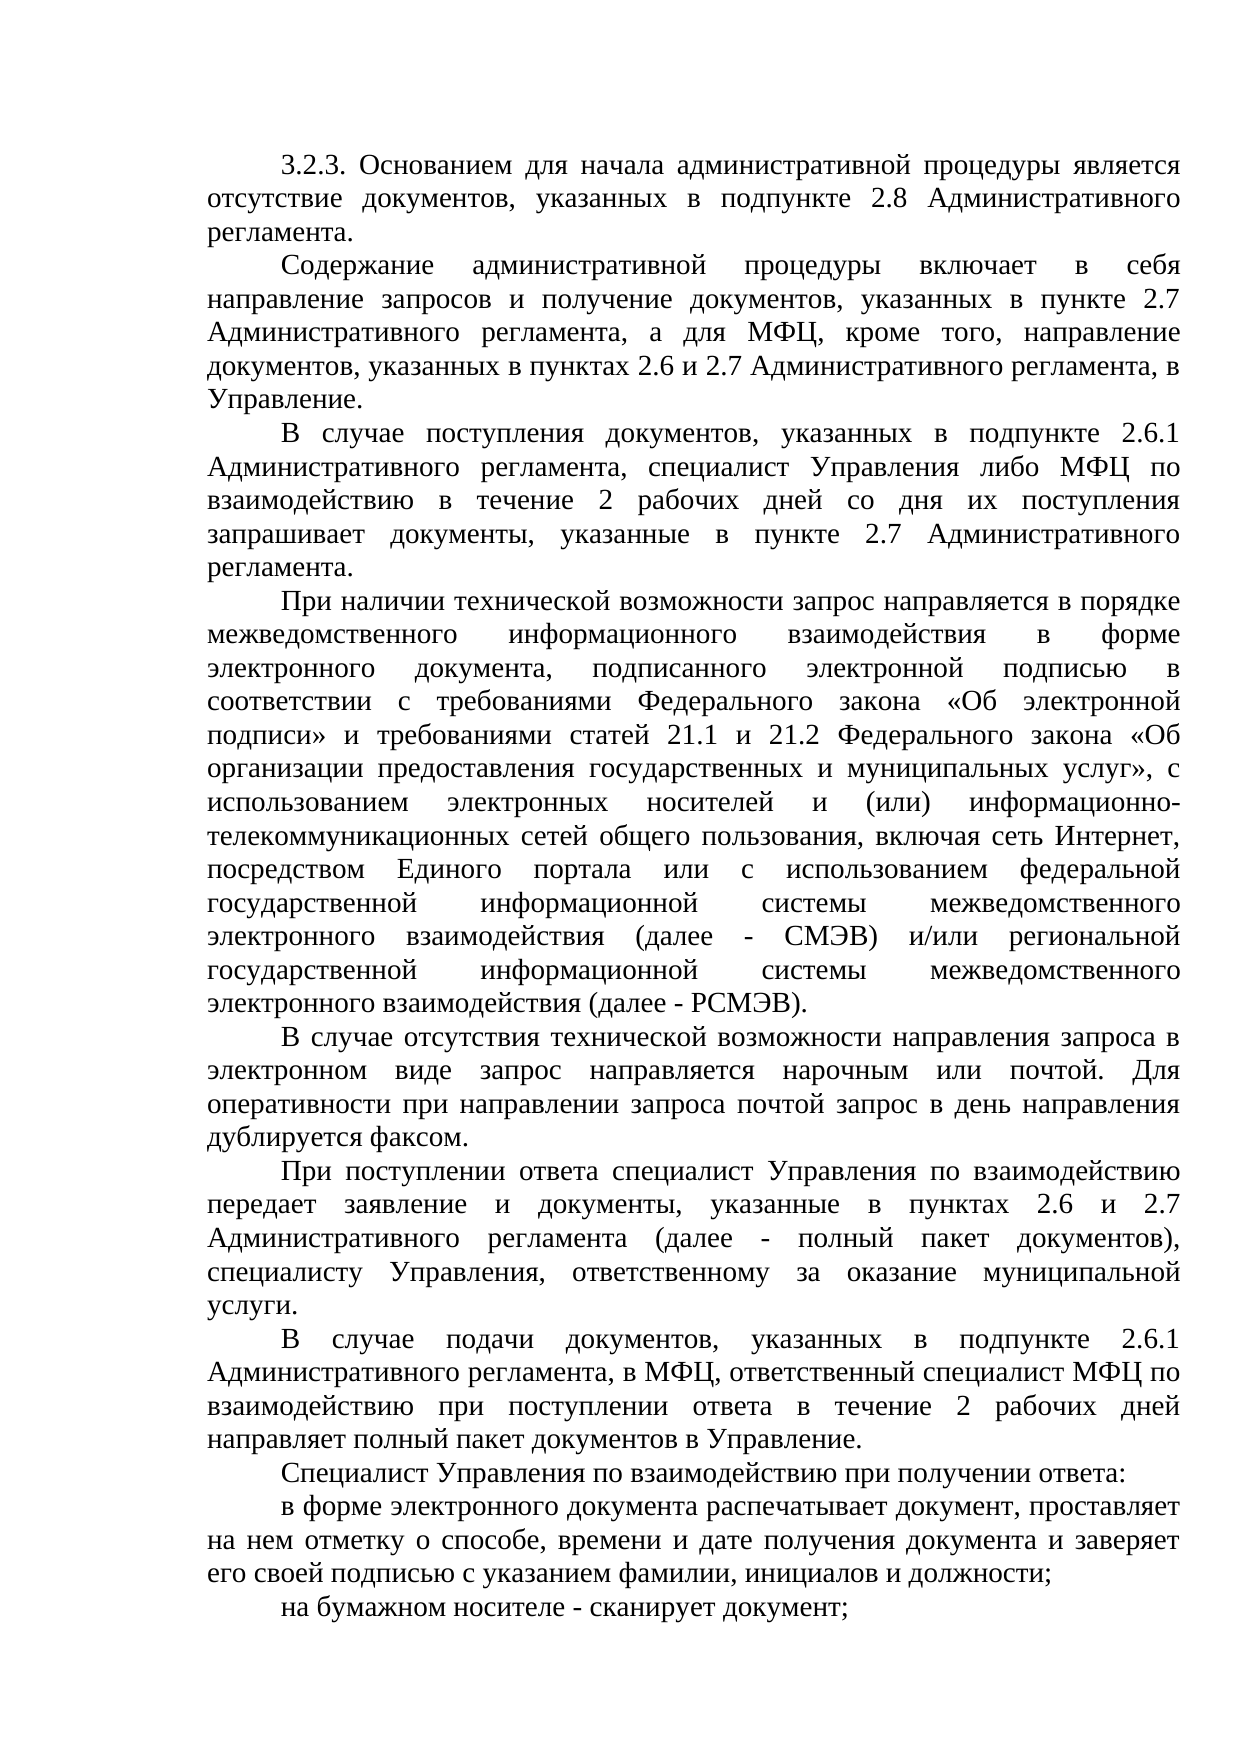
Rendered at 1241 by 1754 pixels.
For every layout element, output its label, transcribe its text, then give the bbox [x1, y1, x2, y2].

text Специалист Управления по взаимодействию при получении ответа: [207, 1455, 1181, 1488]
text В случае подачи документов, указанных в подпункте 2.6.1 Административного регламента, в МФЦ, ответственный специалист МФЦ по взаимодействию при поступлении ответа в течение 2 рабочих дней направляет полный пакет документов в Управление. [207, 1321, 1181, 1455]
text Содержание административной процедуры включает в себя направление запросов и получение документов, указанных в пункте 2.7 Административного регламента, а для МФЦ, кроме того, направление документов, указанных в пунктах 2.6 и 2.7 Административного регламента, в Управление. [207, 247, 1181, 415]
text При поступлении ответа специалист Управления по взаимодействию передает заявление и документы, указанные в пунктах 2.6 и 2.7 Административного регламента (далее - полный пакет документов), специалисту Управления, ответственному за оказание муниципальной услуги. [207, 1153, 1181, 1321]
text В случае поступления документов, указанных в подпункте 2.6.1 Административного регламента, специалист Управления либо МФЦ по взаимодействию в течение 2 рабочих дней со дня их поступления запрашивает документы, указанные в пункте 2.7 Административного регламента. [207, 415, 1181, 583]
text в форме электронного документа распечатывает документ, проставляет на нем отметку о способе, времени и дате получения документа и заверяет его своей подписью с указанием фамилии, инициалов и должности; [207, 1488, 1181, 1589]
text 3.2.3. Основанием для начала административной процедуры является отсутствие документов, указанных в подпункте 2.8 Административного регламента. [207, 147, 1181, 247]
text При наличии технической возможности запрос направляется в порядке межведомственного информационного взаимодействия в форме электронного документа, подписанного электронной подписью в соответствии с требованиями Федерального закона «Об электронной подписи» и требованиями статей 21.1 и 21.2 Федерального закона «Об организации предоставления государственных и муниципальных услуг», с использованием электронных носителей и (или) информационно-телекоммуникационных сетей общего пользования, включая сеть Интернет, посредством Единого портала или с использованием федеральной государственной информационной системы межведомственного электронного взаимодействия (далее - СМЭВ) и/или региональной государственной информационной системы межведомственного электронного взаимодействия (далее - РСМЭВ). [207, 583, 1181, 1019]
text В случае отсутствия технической возможности направления запроса в электронном виде запрос направляется нарочным или почтой. Для оперативности при направлении запроса почтой запрос в день направления дублируется факсом. [207, 1019, 1181, 1153]
text на бумажном носителе - сканирует документ; [207, 1589, 1181, 1623]
